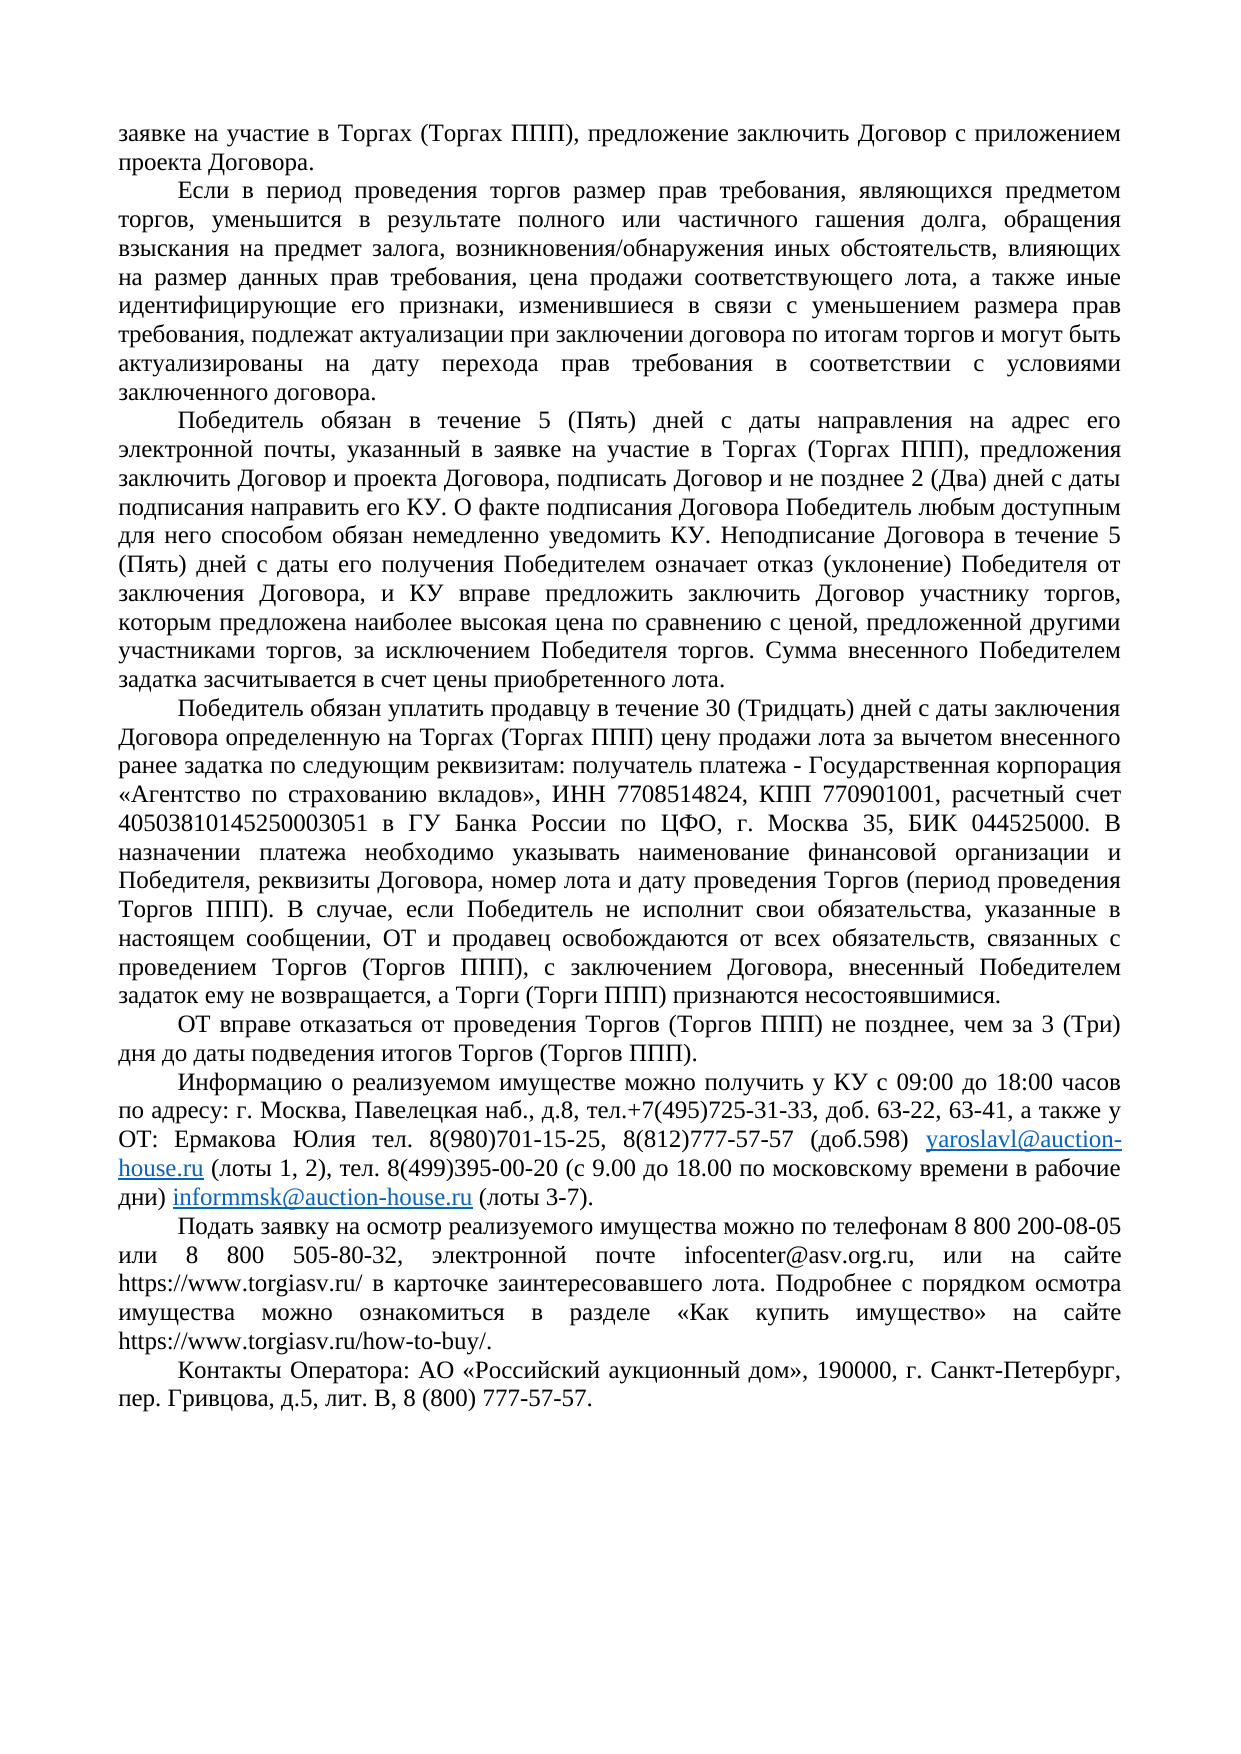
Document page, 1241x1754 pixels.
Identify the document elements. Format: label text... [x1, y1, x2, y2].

text ОТ вправе отказаться от проведения Торгов (Торгов ППП) не позднее, чем за 3 (Три) дня до даты подведения итогов Торгов (Торгов ППП). [118, 1009, 1122, 1067]
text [118, 118, 1122, 176]
text Контакты Оператора: АО «Российский аукционный дом», 190000, г. Санкт-Петербург, пер. Гривцова, д.5, лит. В, 8 (800) 777-57-57. [118, 1355, 1122, 1412]
text Если в период проведения торгов размер прав требования, являющихся предметом торгов, уменьшится в результате полного или частичного гашения долга, обращения взыскания на предмет залога, возникновения/обнаружения иных обстоятельств, влияющих на размер данных прав требования, цена продажи соответствующего лота, а также иные идентифицирующие его признаки, изменившиеся в связи с уменьшением размера прав требования, подлежат актуализации при заключении договора по итогам торгов и могут быть актуализированы на дату перехода прав требования в соответствии с условиями заключенного договора. [118, 176, 1122, 406]
text Победитель обязан уплатить продавцу в течение 30 (Тридцать) дней с даты заключения Договора определенную на Торгах (Торгах ППП) цену продажи лота за вычетом внесенного ранее задатка по следующим реквизитам: получатель платежа - Государственная корпорация «Агентство по страхованию вкладов», ИНН 7708514824, КПП 770901001, расчетный счет 40503810145250003051 в ГУ Банка России по ЦФО, г. Москва 35, БИК 044525000. В назначении платежа необходимо указывать наименование финансовой организации и Победителя, реквизиты Договора, номер лота и дату проведения Торгов (период проведения Торгов ППП). В случае, если Победитель не исполнит свои обязательства, указанные в настоящем сообщении, ОТ и продавец освобождаются от всех обязательств, связанных с проведением Торгов (Торгов ППП), с заключением Договора, внесенный Победителем задаток ему не возвращается, а Торги (Торги ППП) признаются несостоявшимися. [118, 693, 1122, 1009]
text Победитель обязан в течение 5 (Пять) дней с даты направления на адрес его электронной почты, указанный в заявке на участие в Торгах (Торгах ППП), предложения заключить Договор и проекта Договора, подписать Договор и не позднее 2 (Два) дней с даты подписания направить его КУ. О факте подписания Договора Победитель любым доступным для него способом обязан немедленно уведомить КУ. Неподписание Договора в течение 5 (Пять) дней с даты его получения Победителем означает отказ (уклонение) Победителя от заключения Договора, и КУ вправе предложить заключить Договор участнику торгов, которым предложена наиболее высокая цена по сравнению с ценой, предложенной другими участниками торгов, за исключением Победителя торгов. Сумма внесенного Победителем задатка засчитывается в счет цены приобретенного лота. [118, 406, 1122, 693]
text Информацию о реализуемом имуществе можно получить у КУ с 09:00 до 18:00 часов по адресу: г. Москва, Павелецкая наб., д.8, тел.+7(495)725-31-33, доб. 63-22, 63-41, а также у ОТ: Ермакова Юлия тел. 8(980)701-15-25, 8(812)777-57-57 (доб.598) yaroslavl@auction-house.ru (лоты 1, 2), тел. 8(499)395-00-20 (с 9.00 до 18.00 по московскому времени в рабочие дни) informmsk@auction-house.ru (лоты 3-7). [118, 1067, 1122, 1211]
text Подать заявку на осмотр реализуемого имущества можно по телефонам 8 800 200-08-05 или 8 800 505-80-32, электронной почте infocenter@asv.org.ru, или на сайте https://www.torgiasv.ru/ в карточке заинтересовавшего лота. Подробнее с порядком осмотра имущества можно ознакомиться в разделе «Как купить имущество» на сайте https://www.torgiasv.ru/how-to-buy/. [118, 1211, 1122, 1355]
